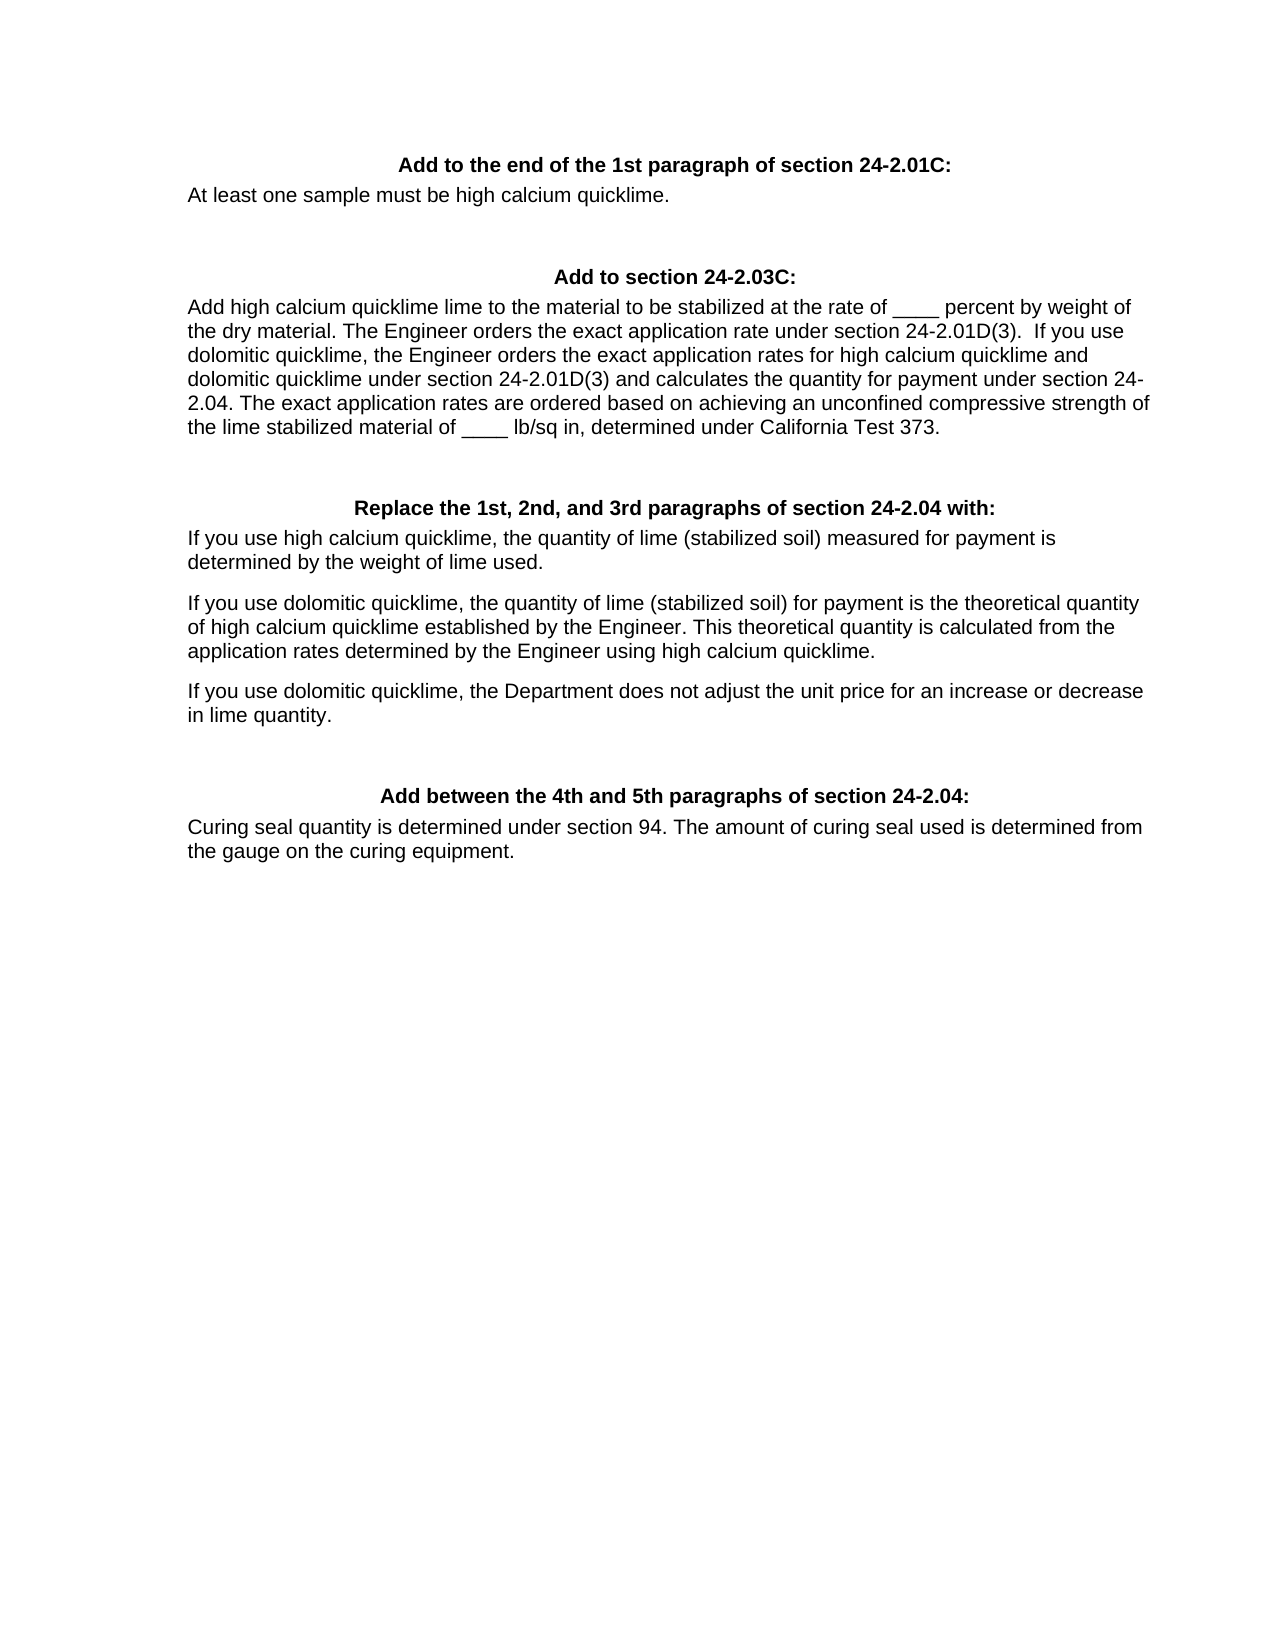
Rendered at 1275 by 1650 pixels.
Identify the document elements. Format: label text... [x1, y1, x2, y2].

text Curing seal quantity is determined under section 94. The amount of curing seal used is determined from the gauge on the curing equipment. [187, 814, 1162, 862]
text If you use dolomitic quicklime, the Department does not adjust the unit price for an increase or decrease in lime quantity. [187, 679, 1162, 727]
text At least one sample must be high calcium quicklime. [187, 183, 1162, 207]
subtitle Add to the end of the 1st paragraph of section 24-2.01C: [187, 153, 1162, 177]
subtitle Replace the 1st, 2nd, and 3rd paragraphs of section 24-2.04 with: [187, 496, 1162, 520]
subtitle Add between the 4th and 5th paragraphs of section 24-2.04: [187, 784, 1162, 808]
text If you use high calcium quicklime, the quantity of lime (stabilized soil) measured for payment is determined by the weight of lime used. [187, 526, 1162, 574]
subtitle Add to section 24-2.03C: [187, 264, 1162, 288]
text If you use dolomitic quicklime, the quantity of lime (stabilized soil) for payment is the theoretical quantity of high calcium quicklime established by the Engineer. This theoretical quantity is calculated from the application rates determined by the Engineer using high calcium quicklime. [187, 591, 1162, 662]
text Add high calcium quicklime lime to the material to be stabilized at the rate of ____ percent by weight of the dry material. The Engineer orders the exact application rate under section 24-2.01D(3). If you use dolomitic quicklime, the Engineer orders the exact application rates for high calcium quicklime and dolomitic quicklime under section 24-2.01D(3) and calculates the quantity for payment under section 24-2.04. The exact application rates are ordered based on achieving an unconfined compressive strength of the lime stabilized material of ____ lb/sq in, determined under California Test 373. [187, 295, 1162, 438]
